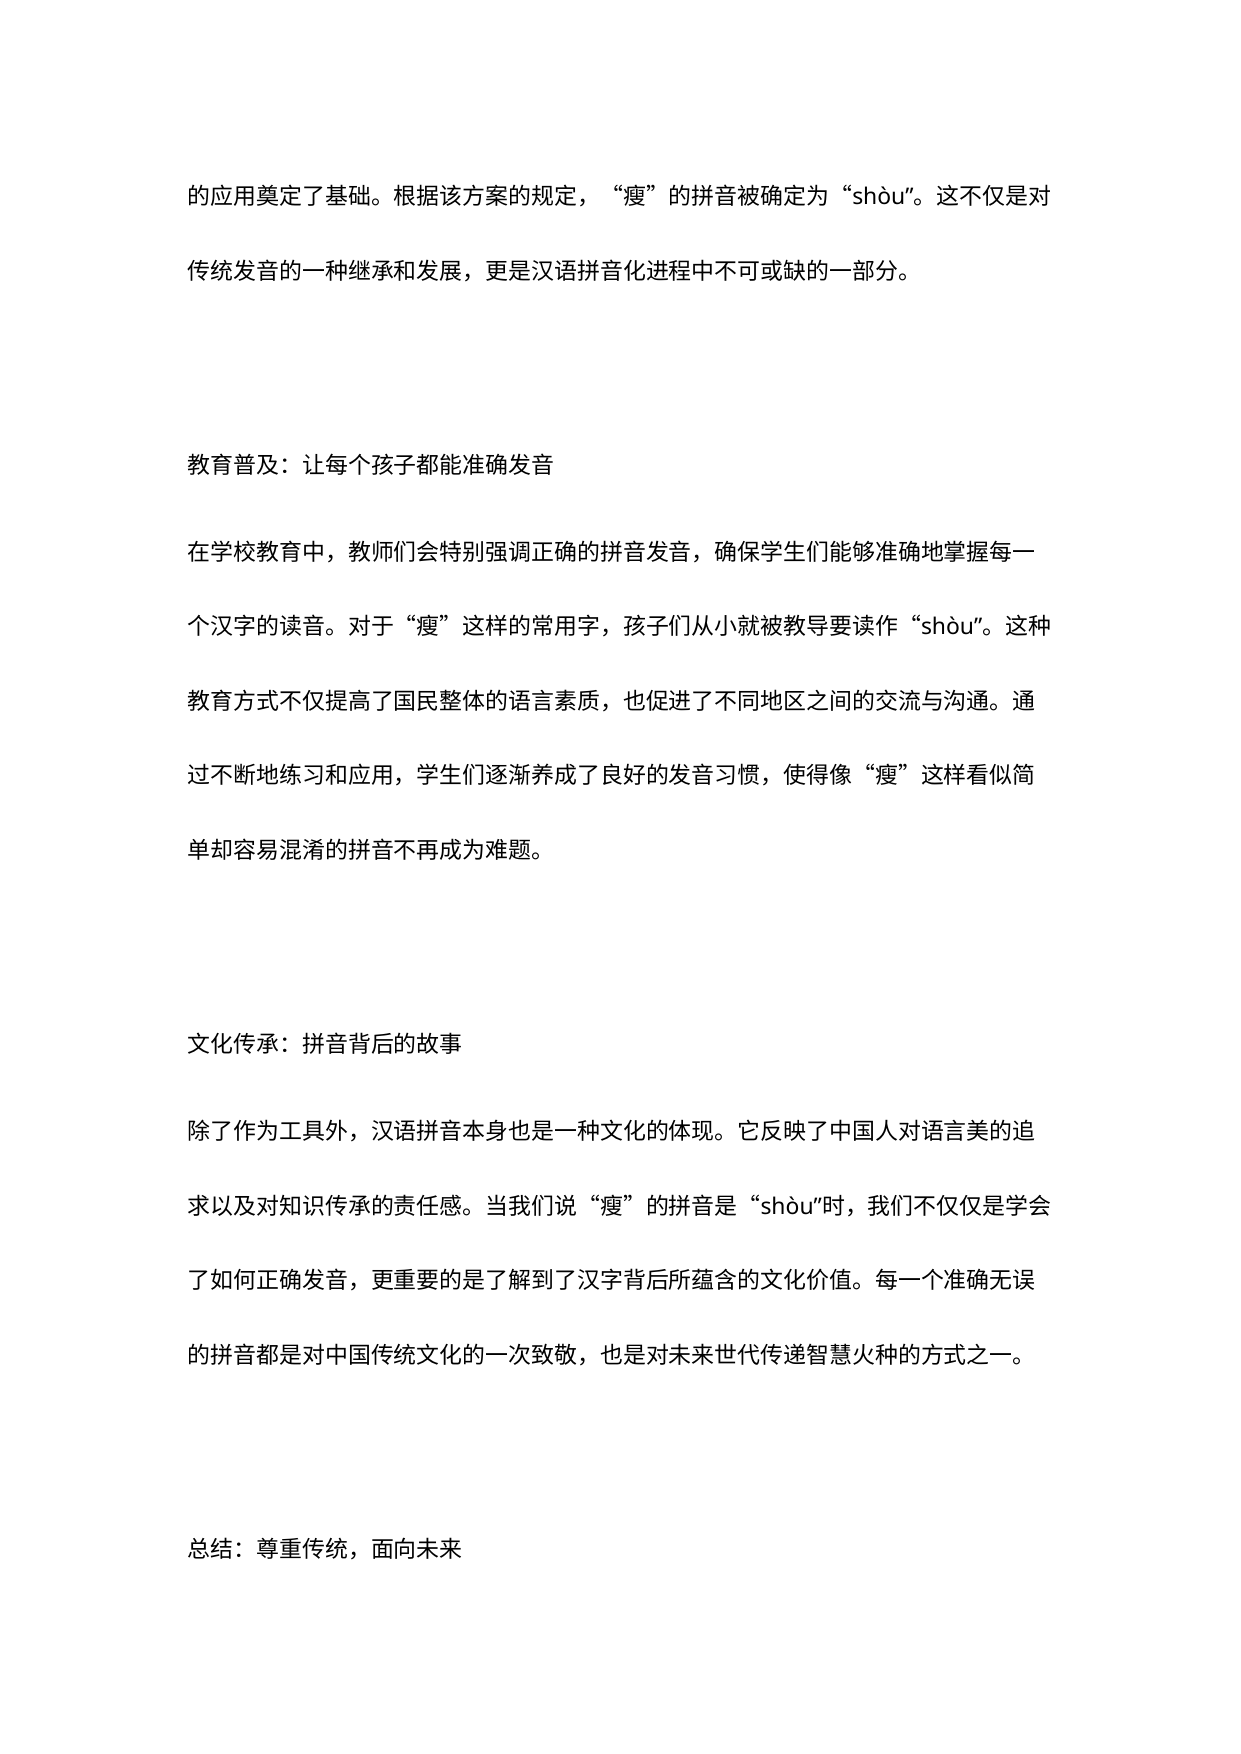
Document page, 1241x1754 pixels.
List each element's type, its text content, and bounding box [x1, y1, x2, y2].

text 教育普及：让每个孩子都能准确发音 [187, 431, 1053, 496]
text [187, 162, 1053, 302]
text 总结：尊重传统，面向未来 [187, 1515, 1053, 1580]
text 除了作为工具外，汉语拼音本身也是一种文化的体现。它反映了中国人对语言美的追求以及对知识传承的责任感。当我们说“瘦”的拼音是“shòu”时，我们不仅仅是学会了如何正确发音，更重要的是了解到了汉字背后所蕴含的文化价值。每一个准确无误的拼音都是对中国传统文化的一次致敬，也是对未来世代传递智慧火种的方式之一。 [187, 1097, 1053, 1386]
text 在学校教育中，教师们会特别强调正确的拼音发音，确保学生们能够准确地掌握每一个汉字的读音。对于“瘦”这样的常用字，孩子们从小就被教导要读作“shòu”。这种教育方式不仅提高了国民整体的语言素质，也促进了不同地区之间的交流与沟通。通过不断地练习和应用，学生们逐渐养成了良好的发音习惯，使得像“瘦”这样看似简单却容易混淆的拼音不再成为难题。 [187, 517, 1053, 881]
text 文化传承：拼音背后的故事 [187, 1011, 1053, 1076]
